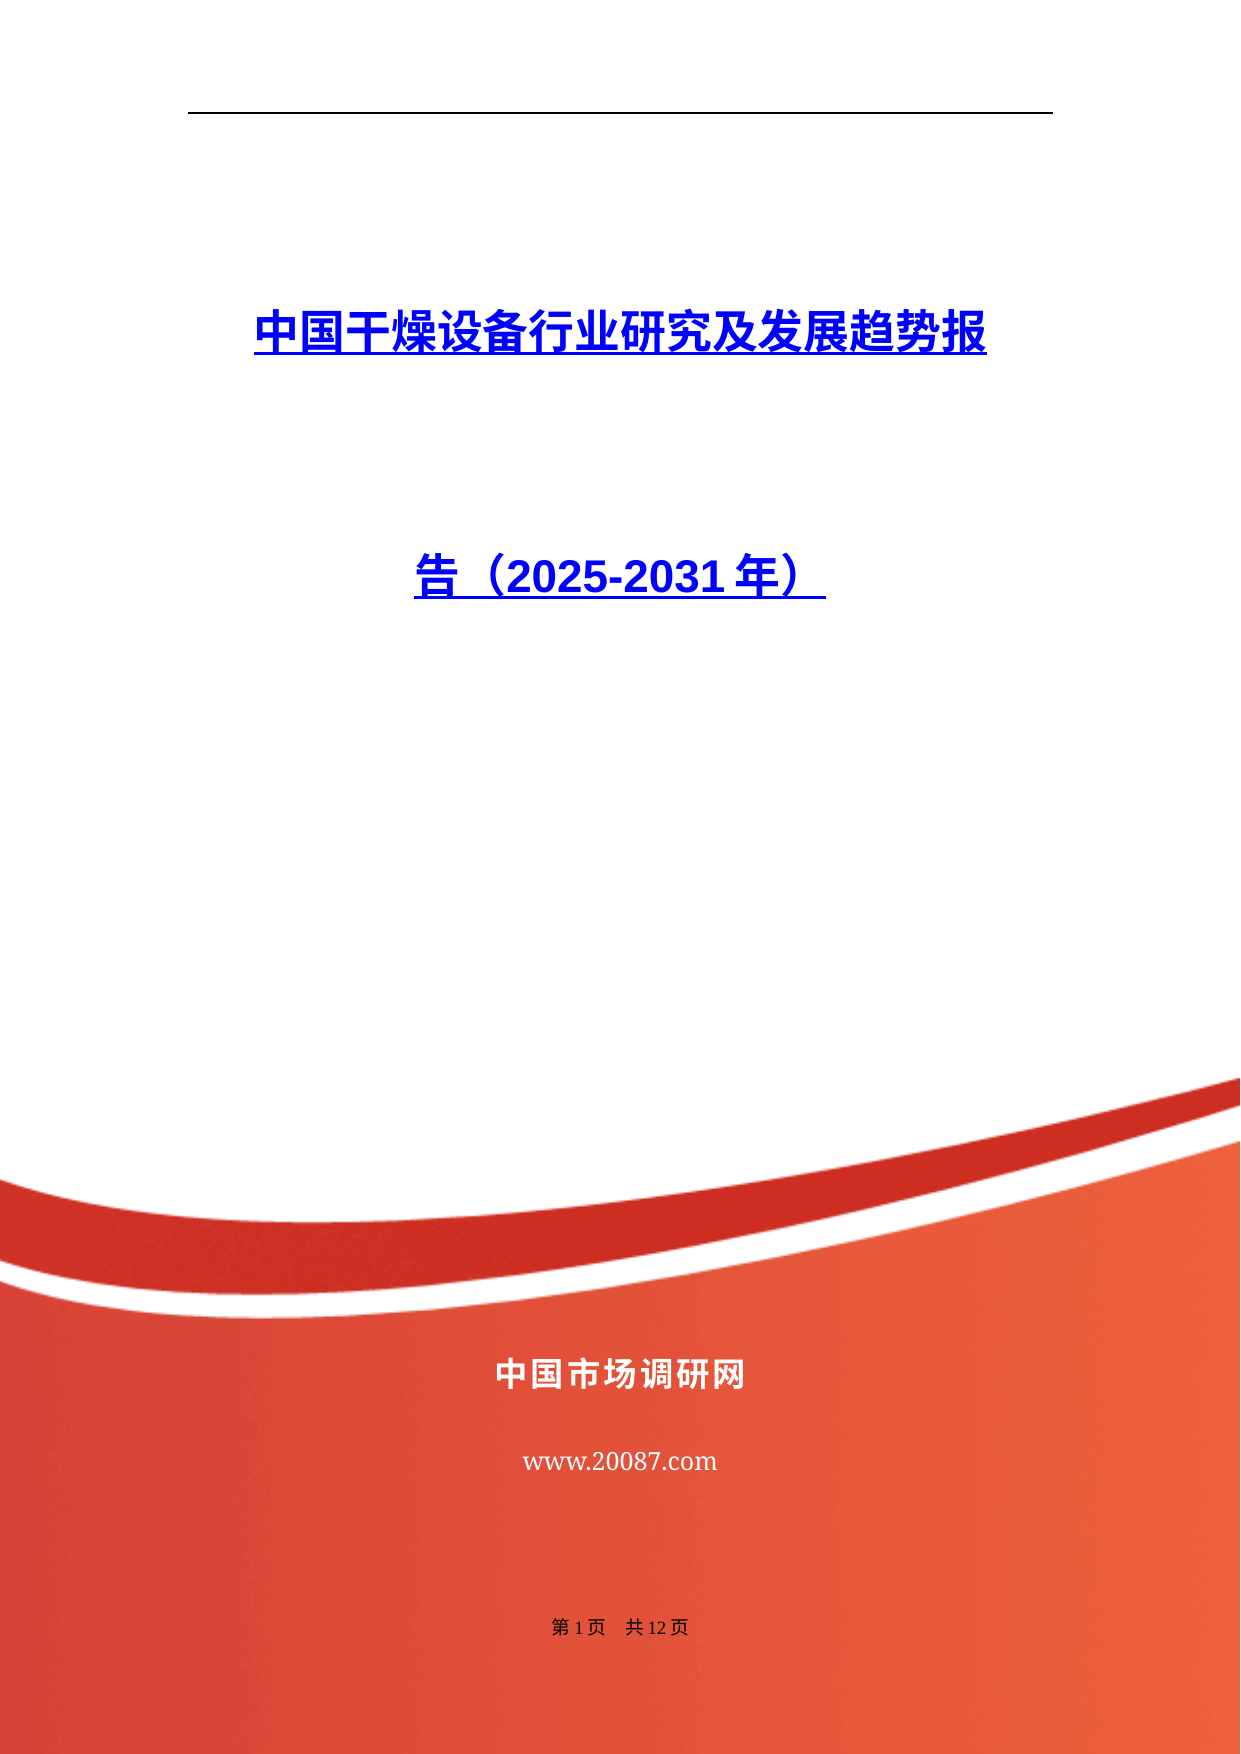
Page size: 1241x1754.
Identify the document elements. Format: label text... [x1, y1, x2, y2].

subtitle 中国市场调研网 [187, 1339, 1053, 1404]
picture [0, 1006, 1241, 1754]
table_header 中国干燥设备行业研究及发展趋势报告（2025-2031年） [188, 207, 1053, 773]
text www.20087.com [187, 1428, 1053, 1493]
